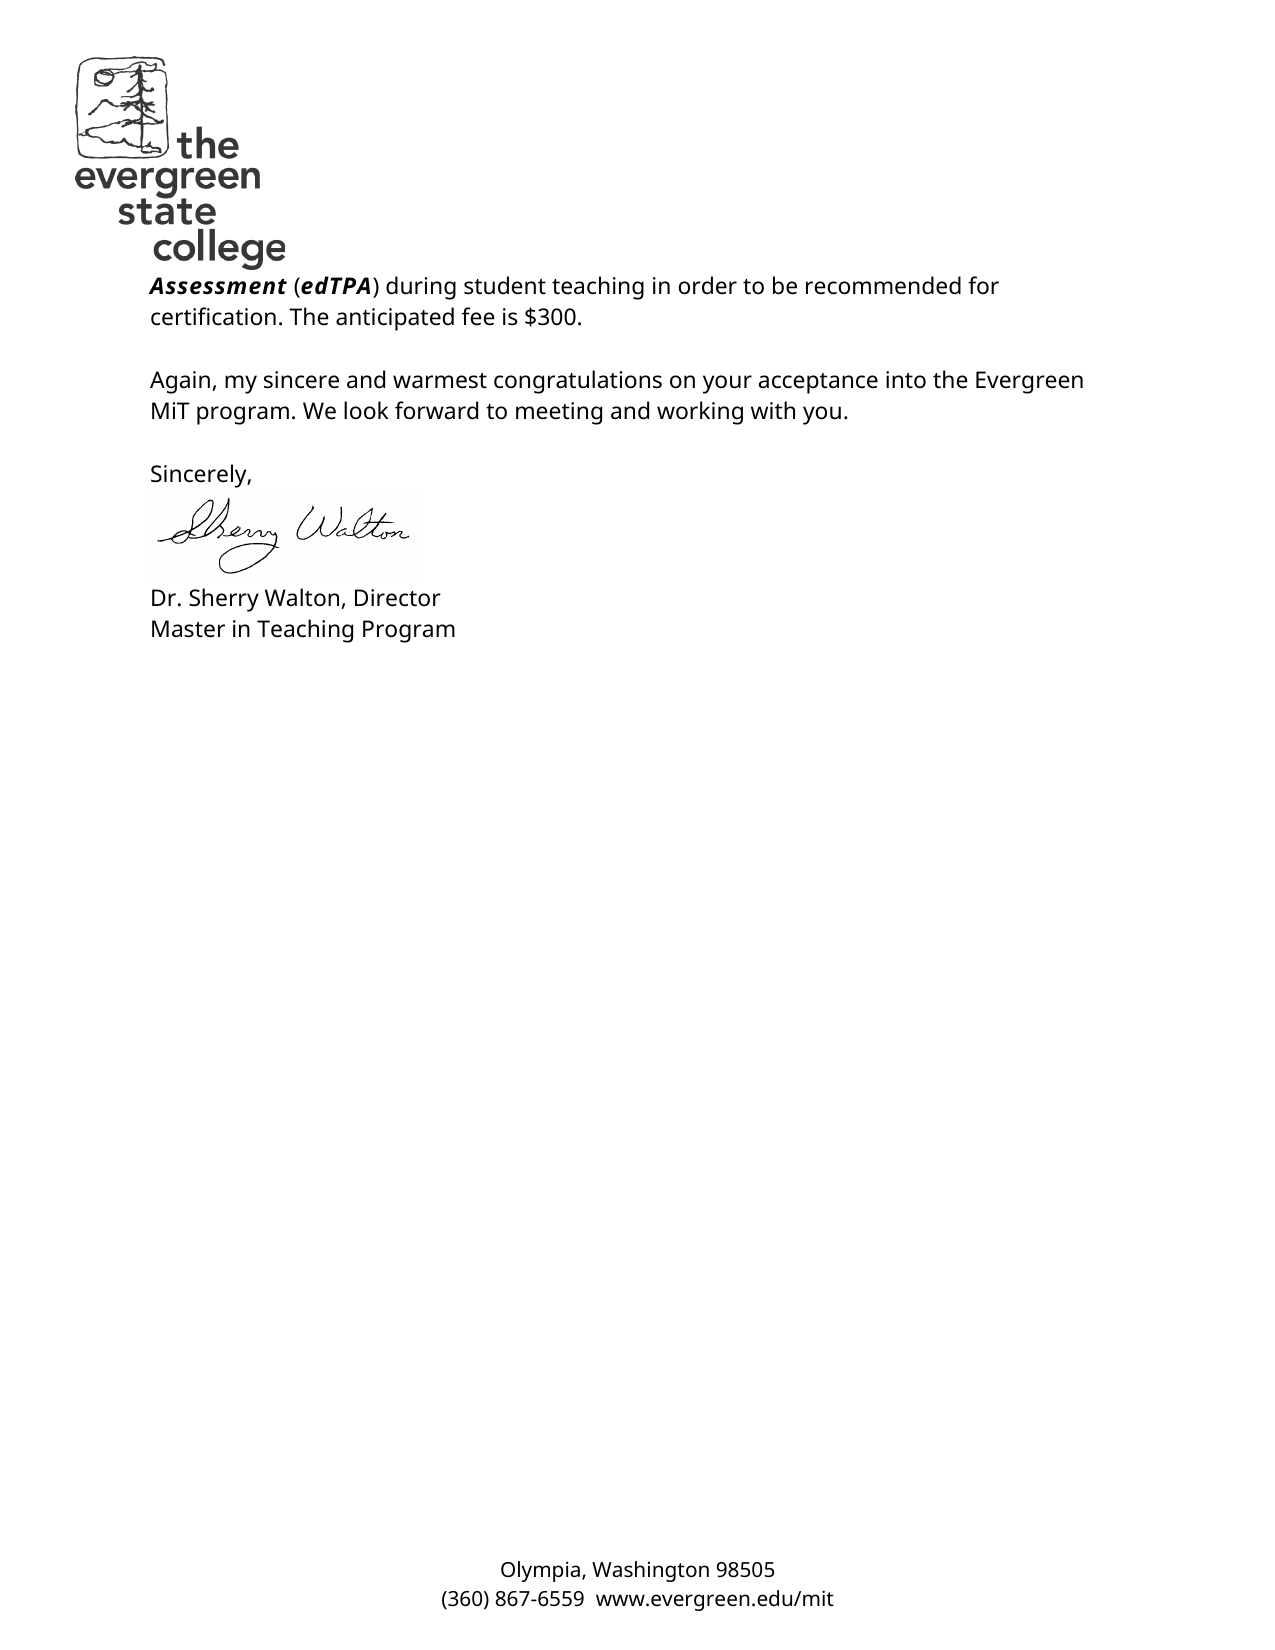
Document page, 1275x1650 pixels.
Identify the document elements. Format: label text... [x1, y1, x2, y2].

picture [75, 56, 285, 270]
text Sincerely, [150, 457, 1125, 489]
text Master in Teaching Program [150, 613, 1125, 644]
text Dr. Sherry Walton, Director [150, 582, 1125, 613]
picture [150, 488, 422, 582]
text Again, my sincere and warmest congratulations on your acceptance into the Evergreen MiT program. We look forward to meeting and working with you. [150, 364, 1125, 426]
